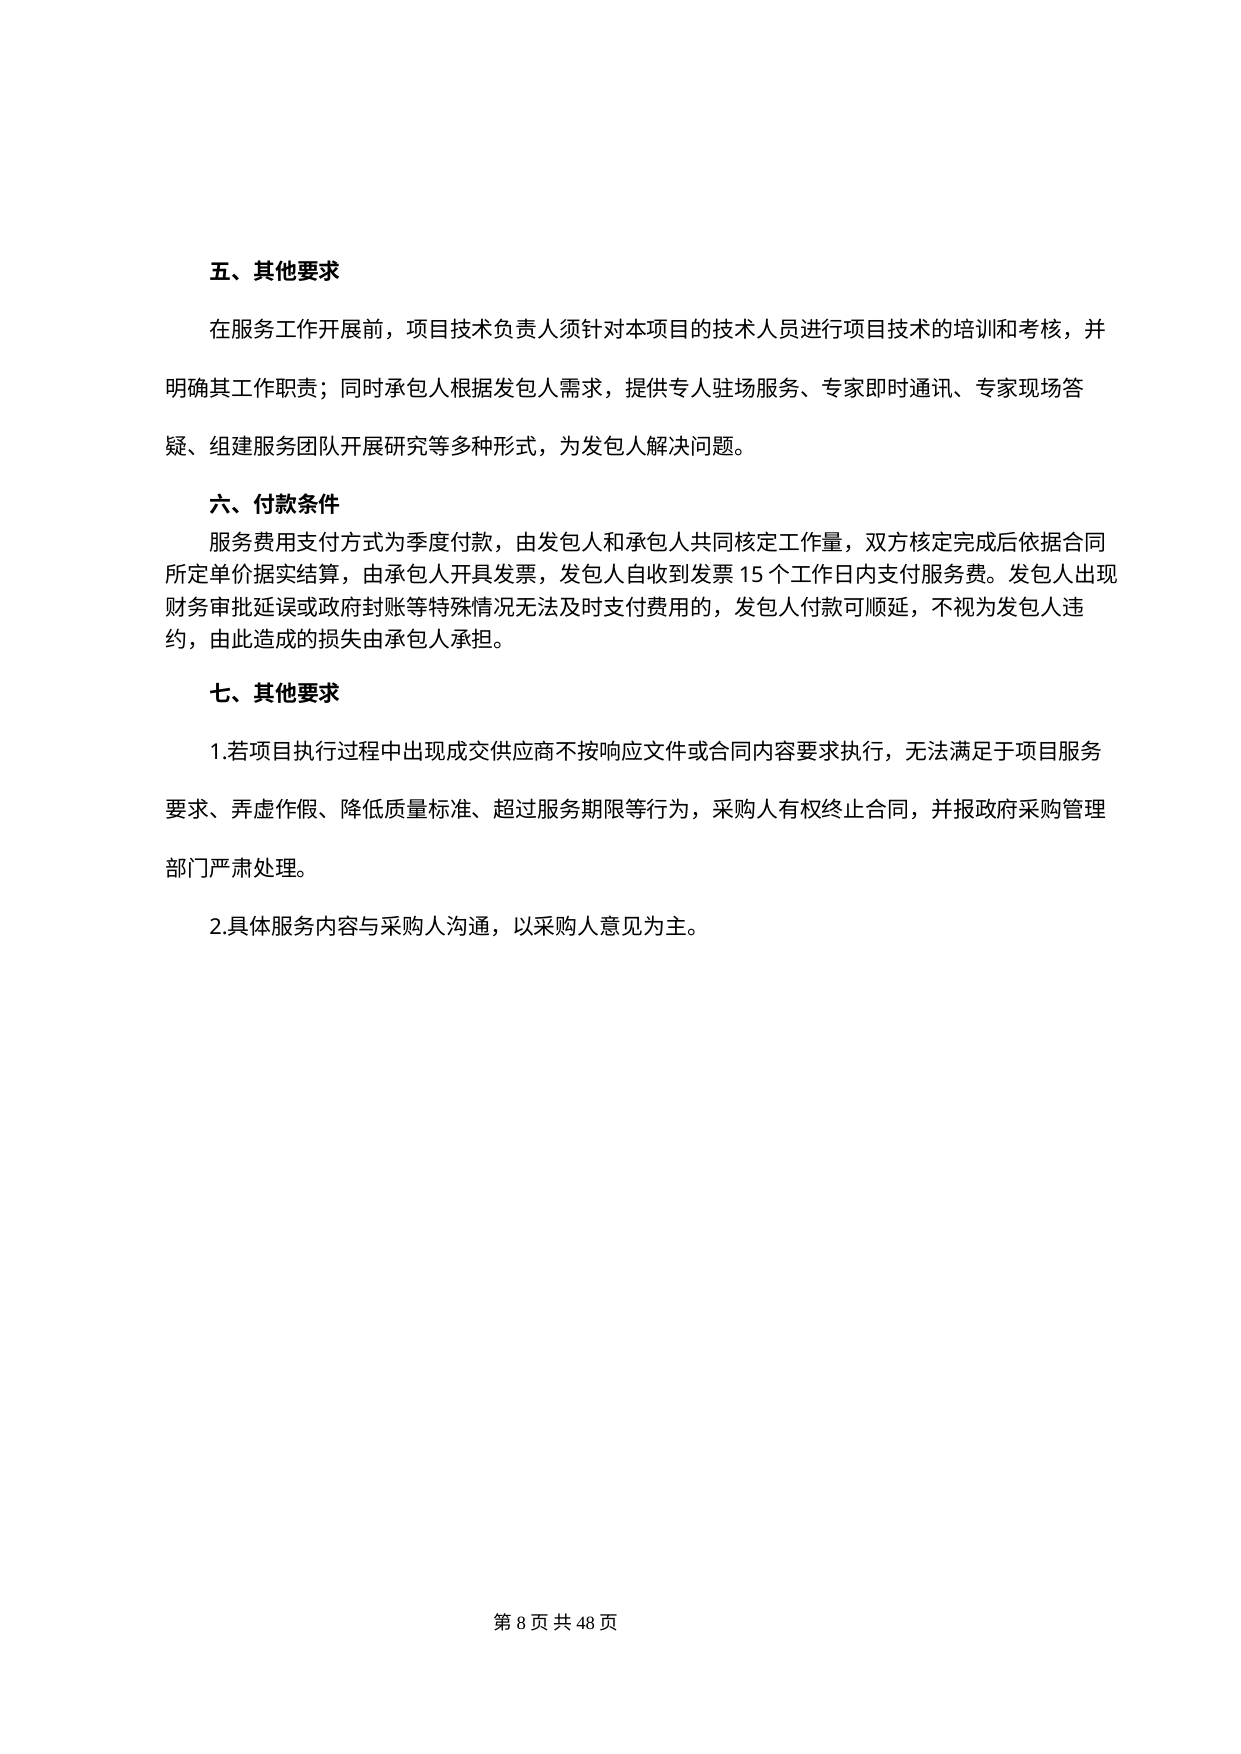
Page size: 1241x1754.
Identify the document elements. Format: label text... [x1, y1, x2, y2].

list 五、其他要求 [165, 233, 1122, 291]
text 七、其他要求 [165, 654, 1122, 713]
text 在服务工作开展前，项目技术负责人须针对本项目的技术人员进行项目技术的培训和考核，并明确其工作职责；同时承包人根据发包人需求，提供专人驻场服务、专家即时通讯、专家现场答疑、组建服务团队开展研究等多种形式，为发包人解决问题。 [165, 291, 1122, 466]
text 1.若项目执行过程中出现成交供应商不按响应文件或合同内容要求执行，无法满足于项目服务要求、弄虚作假、降低质量标准、超过服务期限等行为，采购人有权终止合同，并报政府采购管理部门严肃处理。 [165, 713, 1122, 888]
text 2.具体服务内容与采购人沟通，以采购人意见为主。 [165, 888, 1122, 946]
text 服务费用支付方式为季度付款，由发包人和承包人共同核定工作量，双方核定完成后依据合同所定单价据实结算，由承包人开具发票，发包人自收到发票15个工作日内支付服务费。发包人出现财务审批延误或政府封账等特殊情况无法及时支付费用的，发包人付款可顺延，不视为发包人违约，由此造成的损失由承包人承担。 [165, 524, 1122, 654]
list 六、付款条件 [165, 466, 1122, 524]
